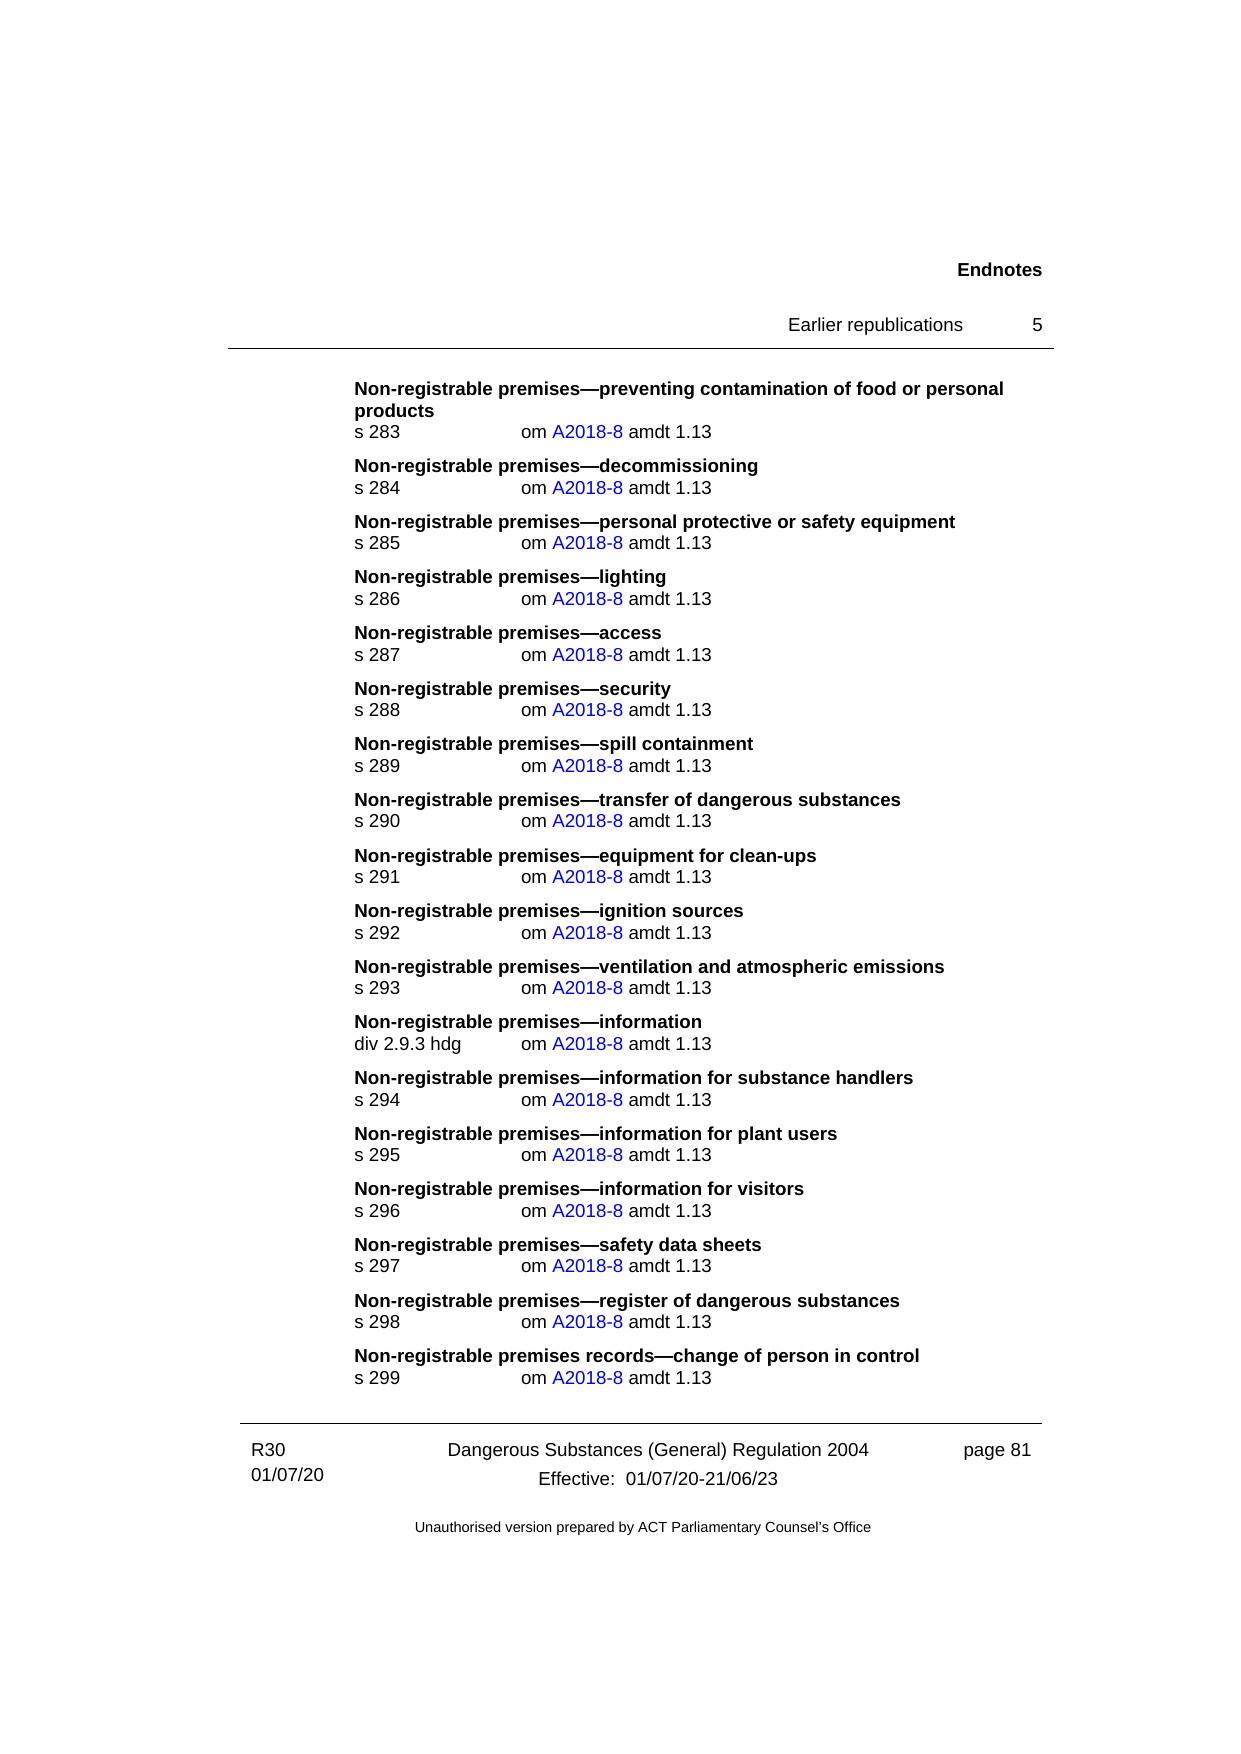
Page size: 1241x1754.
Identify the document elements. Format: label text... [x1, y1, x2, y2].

text s 284 om A2018-8 amdt 1.13 [354, 477, 1042, 498]
text s 294 om A2018-8 amdt 1.13 [354, 1088, 1042, 1110]
text Non-registrable premises—spill containment [354, 733, 1042, 755]
text Non-registrable premises—information [354, 1011, 1042, 1033]
text Non-registrable premises—safety data sheets [354, 1234, 1042, 1255]
text Non-registrable premises—ventilation and atmospheric emissions [354, 956, 1042, 977]
text s 295 om A2018-8 amdt 1.13 [354, 1144, 1042, 1166]
text s 298 om A2018-8 amdt 1.13 [354, 1311, 1042, 1332]
text s 286 om A2018-8 amdt 1.13 [354, 588, 1042, 609]
text s 288 om A2018-8 amdt 1.13 [354, 699, 1042, 721]
text s 285 om A2018-8 amdt 1.13 [354, 532, 1042, 554]
text Non-registrable premises—access [354, 622, 1042, 643]
text s 290 om A2018-8 amdt 1.13 [354, 810, 1042, 832]
text Non-registrable premises records—change of person in control [354, 1345, 1042, 1367]
text s 283 om A2018-8 amdt 1.13 [354, 421, 1042, 442]
text Non-registrable premises—ignition sources [354, 900, 1042, 922]
text Non-registrable premises—transfer of dangerous substances [354, 789, 1042, 810]
text Non-registrable premises—information for substance handlers [354, 1067, 1042, 1088]
text Non-registrable premises—decommissioning [354, 455, 1042, 477]
text s 297 om A2018-8 amdt 1.13 [354, 1255, 1042, 1277]
text s 293 om A2018-8 amdt 1.13 [354, 977, 1042, 999]
text div 2.9.3 hdg om A2018-8 amdt 1.13 [354, 1033, 1042, 1054]
text Non-registrable premises—personal protective or safety equipment [354, 511, 1042, 532]
text s 296 om A2018-8 amdt 1.13 [354, 1200, 1042, 1221]
text Non-registrable premises—lighting [354, 566, 1042, 588]
text Non-registrable premises—register of dangerous substances [354, 1289, 1042, 1311]
text s 292 om A2018-8 amdt 1.13 [354, 922, 1042, 943]
text s 291 om A2018-8 amdt 1.13 [354, 866, 1042, 887]
text s 299 om A2018-8 amdt 1.13 [354, 1367, 1042, 1388]
text Non-registrable premises—preventing contamination of food or personal products [354, 378, 1042, 421]
text Non-registrable premises—information for plant users [354, 1122, 1042, 1144]
text Non-registrable premises—security [354, 677, 1042, 699]
text s 289 om A2018-8 amdt 1.13 [354, 755, 1042, 776]
text Non-registrable premises—equipment for clean-ups [354, 844, 1042, 866]
text s 287 om A2018-8 amdt 1.13 [354, 643, 1042, 665]
text Non-registrable premises—information for visitors [354, 1178, 1042, 1200]
